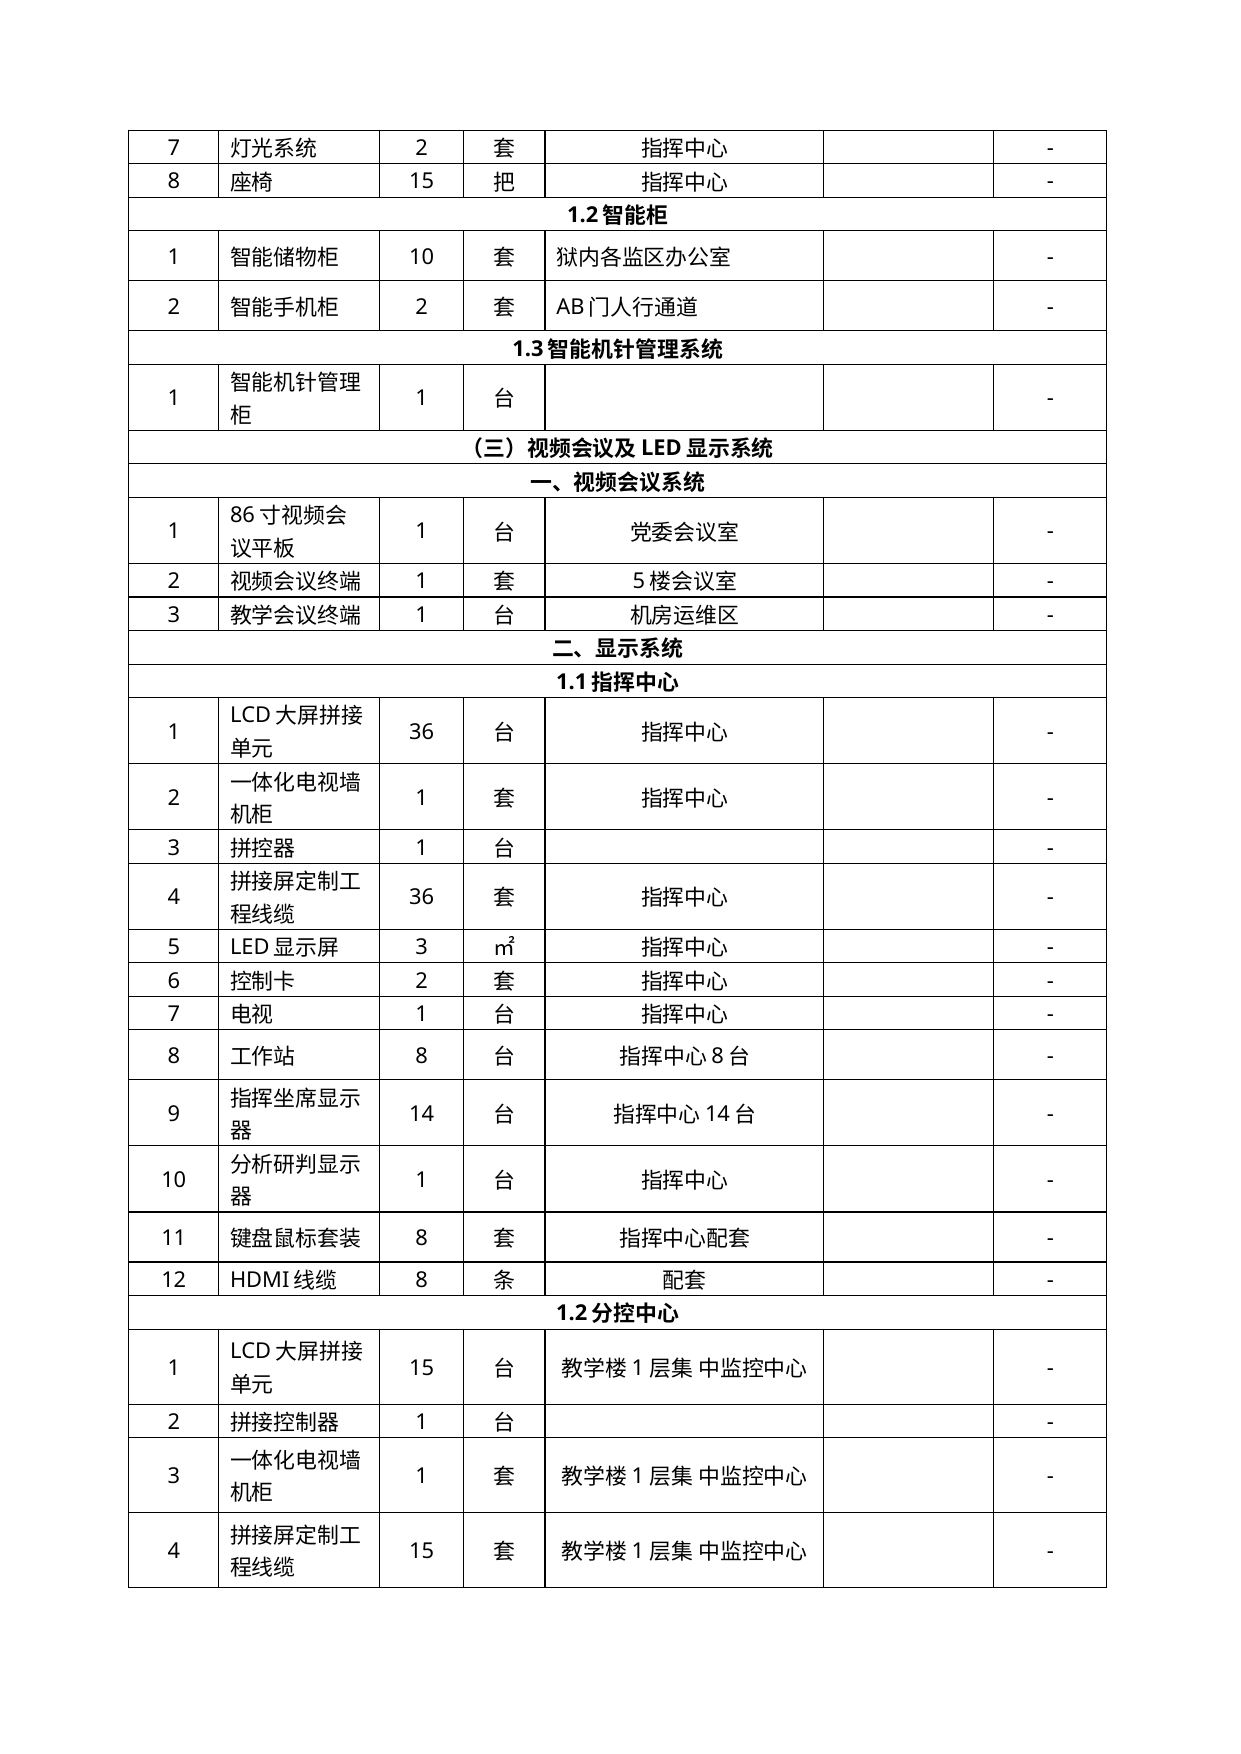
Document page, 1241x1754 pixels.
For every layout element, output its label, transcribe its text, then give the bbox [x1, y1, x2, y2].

table_cell 8 [380, 1030, 463, 1079]
table_cell 1 [380, 764, 463, 829]
table_cell 指挥中心8台 [546, 1030, 823, 1079]
table_cell - [994, 1438, 1106, 1512]
table_cell AB门人行通道 [546, 281, 823, 330]
table_cell 指挥中心 [546, 764, 823, 829]
table_cell - [994, 764, 1106, 829]
table_cell 3 [129, 1438, 218, 1512]
table_cell 台 [464, 365, 544, 430]
table_cell 教学楼1 层集 中监控中心 [546, 1513, 823, 1587]
table_cell 1 [380, 598, 463, 630]
table_cell 电视 [219, 997, 379, 1029]
table_cell [546, 830, 823, 863]
table_cell 指挥中心 [546, 997, 823, 1029]
table_cell 指挥中心 [546, 164, 823, 197]
table_cell - [994, 1030, 1106, 1079]
table_cell 1 [380, 997, 463, 1029]
table_cell 2 [129, 1405, 218, 1437]
table_cell HDMI线缆 [219, 1263, 379, 1295]
table_cell 2 [380, 131, 463, 163]
table_cell - [994, 930, 1106, 962]
table_cell 一、视频会议系统 [129, 464, 1106, 497]
table_cell 1.3智能机针管理系统 [129, 331, 1106, 364]
table_cell 1 [129, 1330, 218, 1403]
table_cell 拼接屏定制工程线缆 [219, 1513, 379, 1587]
table_cell 套 [464, 963, 544, 996]
table_cell 分析研判显示器 [219, 1146, 379, 1211]
table_cell 拼接屏定制工程线缆 [219, 864, 379, 929]
table_cell 1 [380, 1405, 463, 1437]
table_cell 台 [464, 498, 544, 563]
table_cell 5楼会议室 [546, 564, 823, 596]
table_cell 7 [129, 131, 218, 163]
table_cell [824, 1146, 993, 1211]
table_cell [824, 930, 993, 962]
table_cell 指挥中心 [546, 698, 823, 763]
table_cell 1 [129, 698, 218, 763]
table_cell 套 [464, 864, 544, 929]
table_cell 座椅 [219, 164, 379, 197]
table_cell [824, 281, 993, 330]
table_cell [824, 164, 993, 197]
table_cell [824, 1263, 993, 1295]
table_cell 指挥中心配套 [546, 1213, 823, 1261]
table_cell 15 [380, 164, 463, 197]
table_cell 2 [380, 281, 463, 330]
table_cell - [994, 164, 1106, 197]
table_cell 9 [129, 1080, 218, 1145]
table_cell 视频会议终端 [219, 564, 379, 596]
table_cell 灯光系统 [219, 131, 379, 163]
table_cell 8 [129, 1030, 218, 1079]
table_cell 套 [464, 764, 544, 829]
table_cell 5 [129, 930, 218, 962]
table_cell 台 [464, 1146, 544, 1211]
table_cell 8 [129, 164, 218, 197]
table_cell 3 [129, 598, 218, 630]
table_cell 台 [464, 1030, 544, 1079]
table_cell 配套 [546, 1263, 823, 1295]
table_cell [546, 365, 823, 430]
table_cell 拼接控制器 [219, 1405, 379, 1437]
table_cell - [994, 1513, 1106, 1587]
table_cell 套 [464, 1438, 544, 1512]
table_cell 教学楼1 层集 中监控中心 [546, 1330, 823, 1403]
table_cell 10 [380, 231, 463, 280]
table_cell 机房运维区 [546, 598, 823, 630]
table_cell - [994, 830, 1106, 863]
table_cell 套 [464, 281, 544, 330]
table_cell LED显示屏 [219, 930, 379, 962]
table_cell 台 [464, 830, 544, 863]
table_cell 36 [380, 698, 463, 763]
table_cell 1 [129, 365, 218, 430]
table_cell - [994, 698, 1106, 763]
table_cell [824, 1438, 993, 1512]
table_cell [824, 131, 993, 163]
table_cell 一体化电视墙机柜 [219, 1438, 379, 1512]
table_cell [824, 764, 993, 829]
table_cell 条 [464, 1263, 544, 1295]
table_cell 2 [129, 564, 218, 596]
table_cell 台 [464, 1080, 544, 1145]
table_cell 指挥中心14台 [546, 1080, 823, 1145]
table_cell [824, 830, 993, 863]
table_cell 党委会议室 [546, 498, 823, 563]
table_cell - [994, 1330, 1106, 1403]
table_cell [824, 997, 993, 1029]
table_cell 8 [380, 1213, 463, 1261]
table_cell 台 [464, 997, 544, 1029]
table_cell 1 [380, 1146, 463, 1211]
table_cell [824, 698, 993, 763]
table_cell 4 [129, 1513, 218, 1587]
table_cell 智能手机柜 [219, 281, 379, 330]
table_cell - [994, 365, 1106, 430]
table_cell - [994, 997, 1106, 1029]
table_cell 1 [380, 498, 463, 563]
table_cell 4 [129, 864, 218, 929]
table_cell 拼控器 [219, 830, 379, 863]
table_cell 1 [129, 498, 218, 563]
table_cell 教学楼1 层集 中监控中心 [546, 1438, 823, 1512]
table_cell LCD大屏拼接单元 [219, 1330, 379, 1403]
table_cell [824, 231, 993, 280]
table_cell 智能储物柜 [219, 231, 379, 280]
table_cell - [994, 864, 1106, 929]
table_cell 6 [129, 963, 218, 996]
table_cell 1 [380, 564, 463, 596]
table_cell 10 [129, 1146, 218, 1211]
table_cell [546, 1405, 823, 1437]
table_cell 36 [380, 864, 463, 929]
table_cell - [994, 1080, 1106, 1145]
table_cell [824, 1330, 993, 1403]
table_cell 1 [380, 365, 463, 430]
table_cell - [994, 598, 1106, 630]
table_cell 教学会议终端 [219, 598, 379, 630]
table_cell 套 [464, 564, 544, 596]
table_cell - [994, 1263, 1106, 1295]
table_cell [824, 864, 993, 929]
table_cell （三）视频会议及LED显示系统 [129, 431, 1106, 463]
table_cell 11 [129, 1213, 218, 1261]
table_cell 14 [380, 1080, 463, 1145]
table_cell 套 [464, 231, 544, 280]
table_cell [824, 1405, 993, 1437]
table_cell 1 [380, 1438, 463, 1512]
table_cell 3 [380, 930, 463, 962]
table_cell 7 [129, 997, 218, 1029]
table_cell 指挥中心 [546, 963, 823, 996]
table_cell 台 [464, 1330, 544, 1403]
table_cell 86寸视频会议平板 [219, 498, 379, 563]
table_cell 一体化电视墙机柜 [219, 764, 379, 829]
table_cell 控制卡 [219, 963, 379, 996]
table_cell - [994, 1405, 1106, 1437]
table_cell - [994, 231, 1106, 280]
table_cell - [994, 564, 1106, 596]
table_cell [824, 1030, 993, 1079]
table_cell [824, 1213, 993, 1261]
table_cell - [994, 1146, 1106, 1211]
table_cell 1 [380, 830, 463, 863]
table_cell [824, 564, 993, 596]
table_cell [824, 1513, 993, 1587]
table_cell [824, 598, 993, 630]
table_cell 指挥中心 [546, 864, 823, 929]
table_cell 套 [464, 1513, 544, 1587]
table_cell 台 [464, 698, 544, 763]
table_cell - [994, 498, 1106, 563]
table_cell - [994, 281, 1106, 330]
table_cell 1.2分控中心 [129, 1296, 1106, 1328]
table_cell 指挥中心 [546, 1146, 823, 1211]
table_cell 键盘鼠标套装 [219, 1213, 379, 1261]
table_cell 二、显示系统 [129, 631, 1106, 663]
table_cell 智能机针管理柜 [219, 365, 379, 430]
table_cell 指挥中心 [546, 930, 823, 962]
table_cell 套 [464, 1213, 544, 1261]
table_cell 12 [129, 1263, 218, 1295]
table_cell 2 [380, 963, 463, 996]
table_cell 指挥坐席显示器 [219, 1080, 379, 1145]
table_cell 15 [380, 1513, 463, 1587]
table_cell - [994, 963, 1106, 996]
table_cell 15 [380, 1330, 463, 1403]
table_cell 1.1指挥中心 [129, 665, 1106, 697]
table_cell 台 [464, 598, 544, 630]
table_cell 套 [464, 131, 544, 163]
table_cell ㎡ [464, 930, 544, 962]
table_cell [824, 498, 993, 563]
table_cell 台 [464, 1405, 544, 1437]
table_cell 1.2智能柜 [129, 198, 1106, 230]
table_cell [824, 963, 993, 996]
table_cell 1 [129, 231, 218, 280]
table_cell LCD大屏拼接单元 [219, 698, 379, 763]
table_cell 2 [129, 281, 218, 330]
table_cell 狱内各监区办公室 [546, 231, 823, 280]
table_cell 工作站 [219, 1030, 379, 1079]
table_cell [824, 1080, 993, 1145]
table_cell 8 [380, 1263, 463, 1295]
table_cell 指挥中心 [546, 131, 823, 163]
table_cell - [994, 131, 1106, 163]
table_cell - [994, 1213, 1106, 1261]
table_cell [824, 365, 993, 430]
table_cell 2 [129, 764, 218, 829]
table_cell 3 [129, 830, 218, 863]
table_cell 把 [464, 164, 544, 197]
